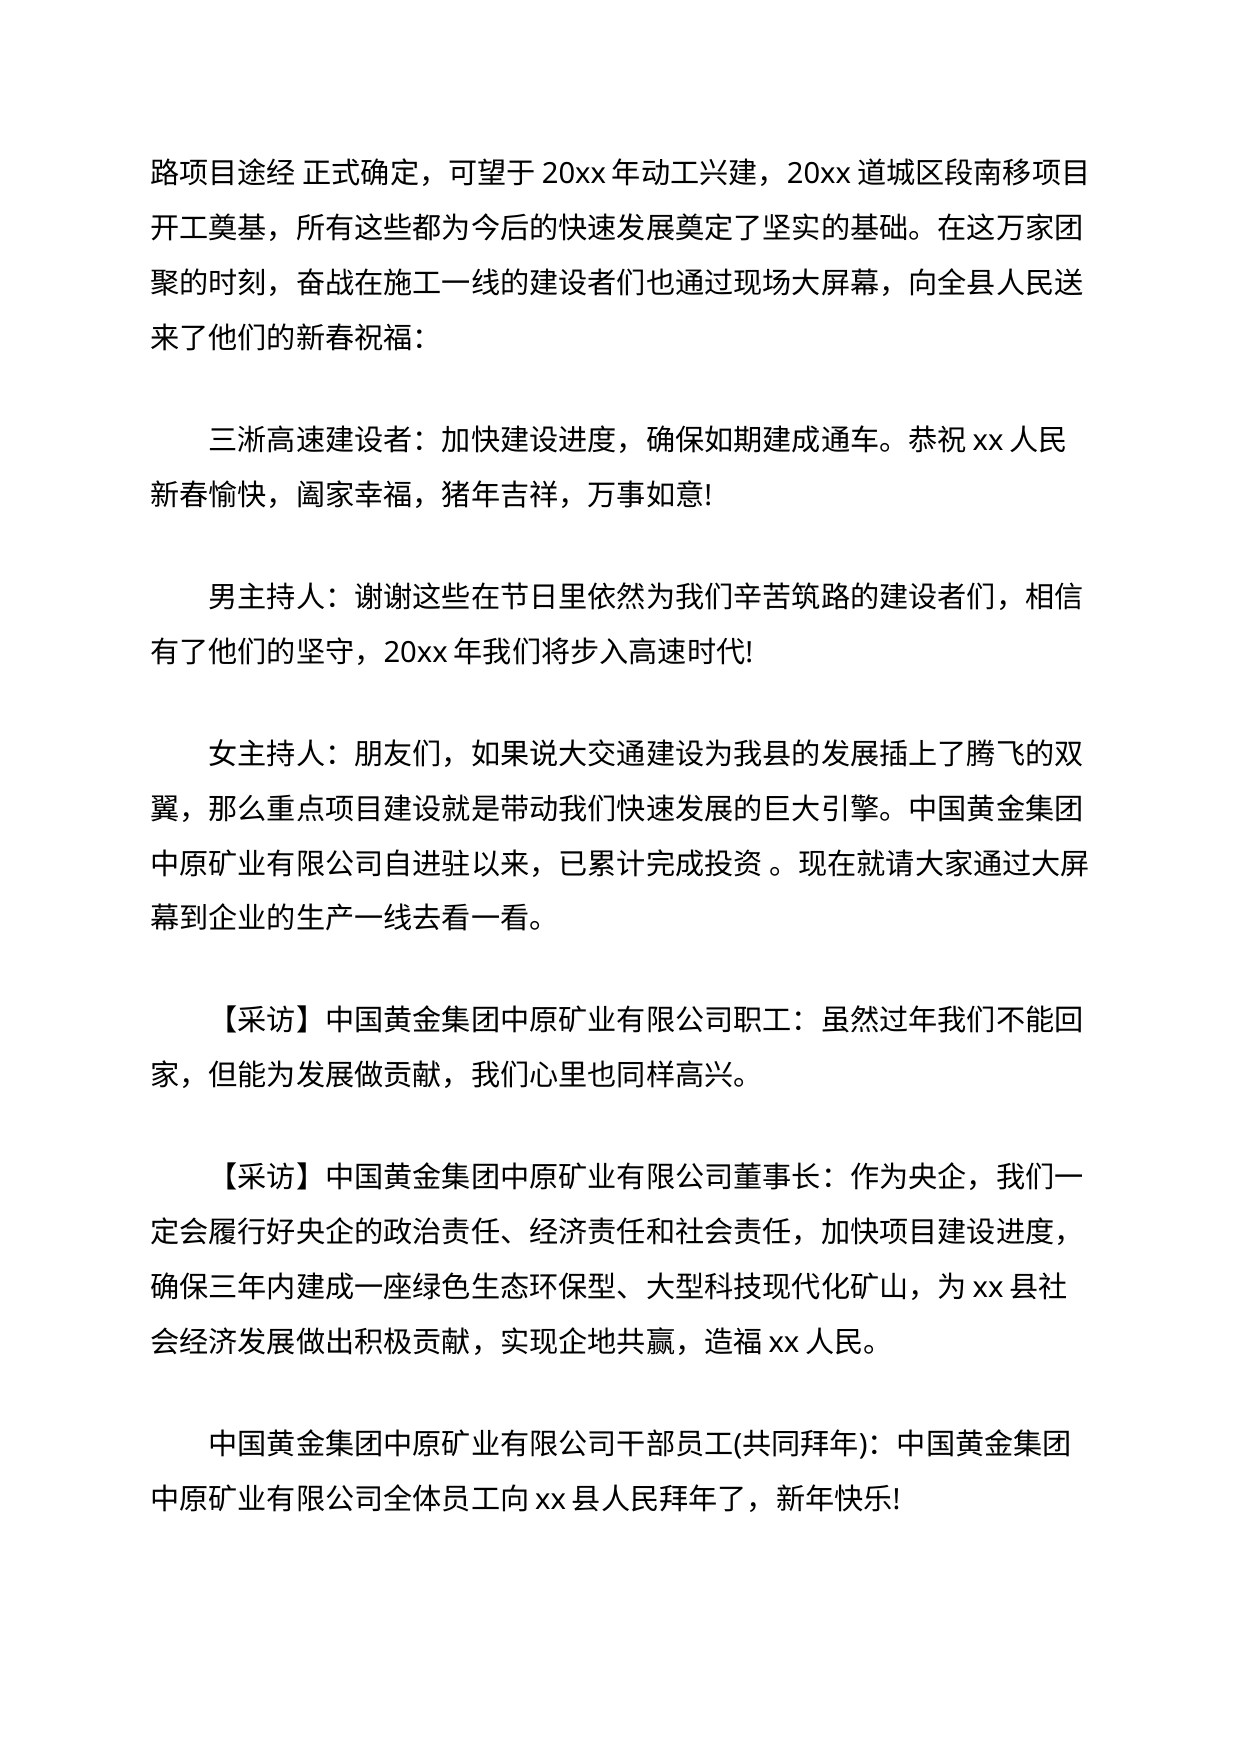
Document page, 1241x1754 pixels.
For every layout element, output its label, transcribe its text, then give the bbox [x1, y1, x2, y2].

text 男主持人：谢谢这些在节日里依然为我们辛苦筑路的建设者们，相信有了他们的坚守，20xx年我们将步入高速时代! [150, 573, 1090, 671]
text 【采访】中国黄金集团中原矿业有限公司职工：虽然过年我们不能回家，但能为发展做贡献，我们心里也同样高兴。 [150, 997, 1090, 1094]
text 女主持人：朋友们，如果说大交通建设为我县的发展插上了腾飞的双翼，那么重点项目建设就是带动我们快速发展的巨大引擎。中国黄金集团中原矿业有限公司自进驻以来，已累计完成投资 。现在就请大家通过大屏幕到企业的生产一线去看一看。 [150, 730, 1090, 937]
text 【采访】中国黄金集团中原矿业有限公司董事长：作为央企，我们一定会履行好央企的政治责任、经济责任和社会责任，加快项目建设进度，确保三年内建成一座绿色生态环保型、大型科技现代化矿山，为xx县社会经济发展做出积极贡献，实现企地共赢，造福xx人民。 [150, 1153, 1090, 1361]
text 三淅高速建设者：加快建设进度，确保如期建成通车。恭祝xx人民新春愉快，阖家幸福，猪年吉祥，万事如意! [150, 417, 1090, 514]
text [150, 150, 1090, 357]
text 中国黄金集团中原矿业有限公司干部员工(共同拜年)：中国黄金集团中原矿业有限公司全体员工向xx县人民拜年了，新年快乐! [150, 1420, 1090, 1518]
